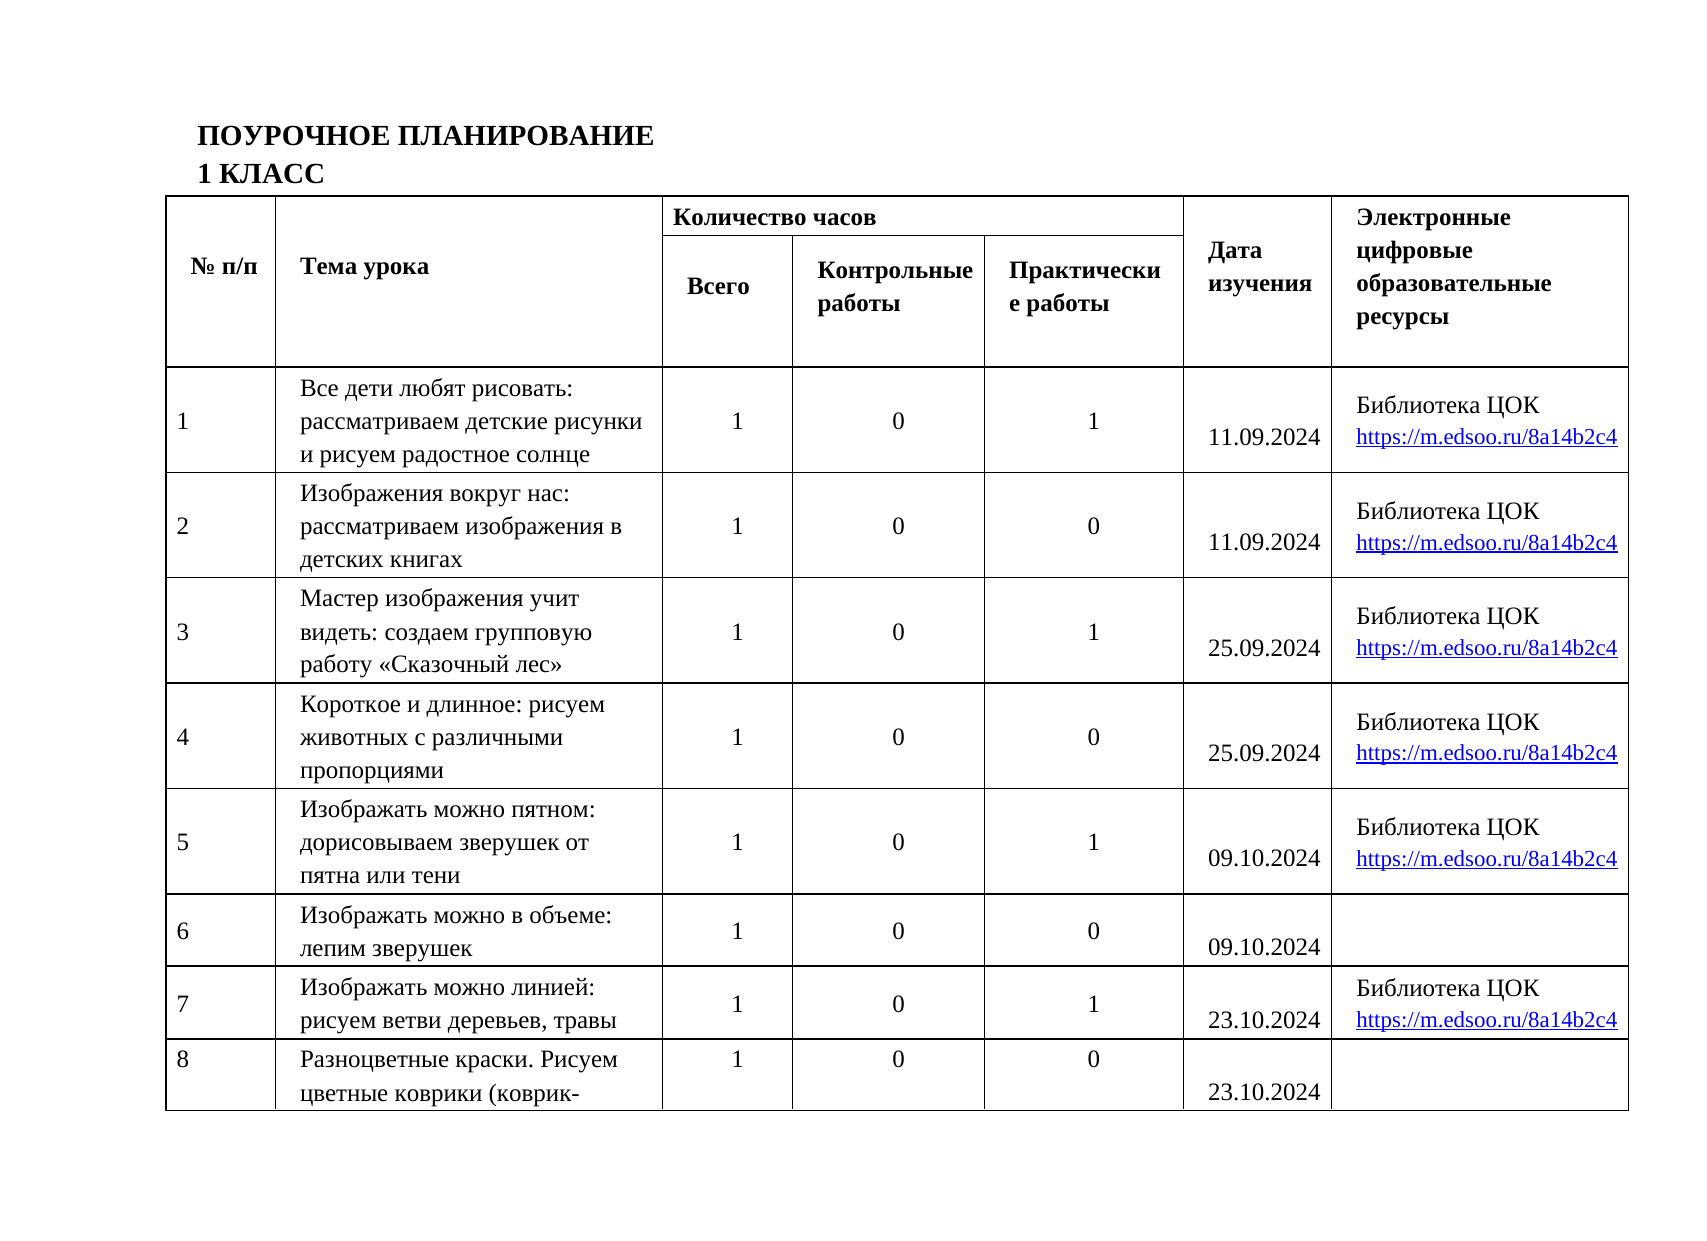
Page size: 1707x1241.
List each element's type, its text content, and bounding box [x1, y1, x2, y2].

table_cell Изображения вокруг нас: рассматриваем изображения в детских книгах [276, 473, 662, 577]
table_cell Изображать можно пятном: дорисовываем зверушек от пятна или тени [276, 789, 662, 893]
table_cell 1 [985, 368, 1183, 471]
table_cell 1 [663, 1040, 792, 1109]
table_cell 0 [793, 368, 984, 471]
table_cell 11.09.2024 [1184, 368, 1331, 471]
table_cell 0 [793, 684, 984, 788]
table_cell 1 [985, 578, 1183, 682]
table_cell [1332, 1040, 1628, 1109]
table_cell Практические работы [985, 236, 1183, 366]
table_cell Библиотека ЦОК https://m.edsoo.ru/8a14b2c4 [1332, 684, 1628, 788]
table_header Дата изучения [1184, 197, 1331, 366]
table_cell Библиотека ЦОК https://m.edsoo.ru/8a14b2c4 [1332, 473, 1628, 577]
table_cell 2 [167, 473, 275, 577]
text ПОУРОЧНОЕ ПЛАНИРОВАНИЕ [190, 118, 1618, 152]
table_cell 0 [793, 967, 984, 1038]
table_cell 0 [793, 895, 984, 965]
table_cell 1 [985, 967, 1183, 1038]
table_cell 0 [985, 473, 1183, 577]
table_cell 25.09.2024 [1184, 578, 1331, 682]
table_cell [1332, 895, 1628, 965]
table_cell 0 [793, 1040, 984, 1109]
table_cell 1 [663, 368, 792, 471]
table_cell 0 [985, 895, 1183, 965]
table_cell 0 [793, 789, 984, 893]
table_cell 0 [793, 473, 984, 577]
table_cell Мастер изображения учит видеть: создаем групповую работу «Сказочный лес» [276, 578, 662, 682]
table_cell Контрольные работы [793, 236, 984, 366]
table_cell 1 [663, 895, 792, 965]
table_cell 5 [167, 789, 275, 893]
table_cell Изображать можно линией: рисуем ветви деревьев, травы [276, 967, 662, 1038]
table_cell 0 [793, 578, 984, 682]
table_header Количество часов [663, 197, 1183, 234]
table_cell 1 [167, 368, 275, 471]
table_cell Библиотека ЦОК https://m.edsoo.ru/8a14b2c4 [1332, 789, 1628, 893]
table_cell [276, 1040, 662, 1109]
table_cell Библиотека ЦОК https://m.edsoo.ru/8a14b2c4 [1332, 578, 1628, 682]
table_cell 3 [167, 578, 275, 682]
table_cell Все дети любят рисовать: рассматриваем детские рисунки и рисуем радостное солнце [276, 368, 662, 471]
table_header Электронные цифровые образовательные ресурсы [1332, 197, 1628, 366]
table_cell Библиотека ЦОК https://m.edsoo.ru/8a14b2c4 [1332, 368, 1628, 471]
table_cell Библиотека ЦОК https://m.edsoo.ru/8a14b2c4 [1332, 967, 1628, 1038]
table_cell 11.09.2024 [1184, 473, 1331, 577]
table_header № п/п [167, 197, 275, 366]
table_cell Короткое и длинное: рисуем животных с различными пропорциями [276, 684, 662, 788]
table_cell 1 [663, 578, 792, 682]
table_cell 23.10.2024 [1184, 1040, 1331, 1109]
table_cell 4 [167, 684, 275, 788]
table_cell 7 [167, 967, 275, 1038]
table_cell 09.10.2024 [1184, 895, 1331, 965]
table_cell 1 [663, 967, 792, 1038]
table_cell 0 [985, 684, 1183, 788]
table_cell Изображать можно в объеме: лепим зверушек [276, 895, 662, 965]
table_cell 0 [985, 1040, 1183, 1109]
table_cell 1 [985, 789, 1183, 893]
table_cell Всего [663, 236, 792, 366]
table_cell 23.10.2024 [1184, 967, 1331, 1038]
table_header Тема урока [276, 197, 662, 366]
table_cell 1 [663, 684, 792, 788]
table_cell 8 [167, 1040, 275, 1109]
table_cell 1 [663, 789, 792, 893]
text 1 КЛАСС [190, 157, 1618, 190]
table_cell 25.09.2024 [1184, 684, 1331, 788]
table_cell 09.10.2024 [1184, 789, 1331, 893]
table_cell 6 [167, 895, 275, 965]
table_cell 1 [663, 473, 792, 577]
